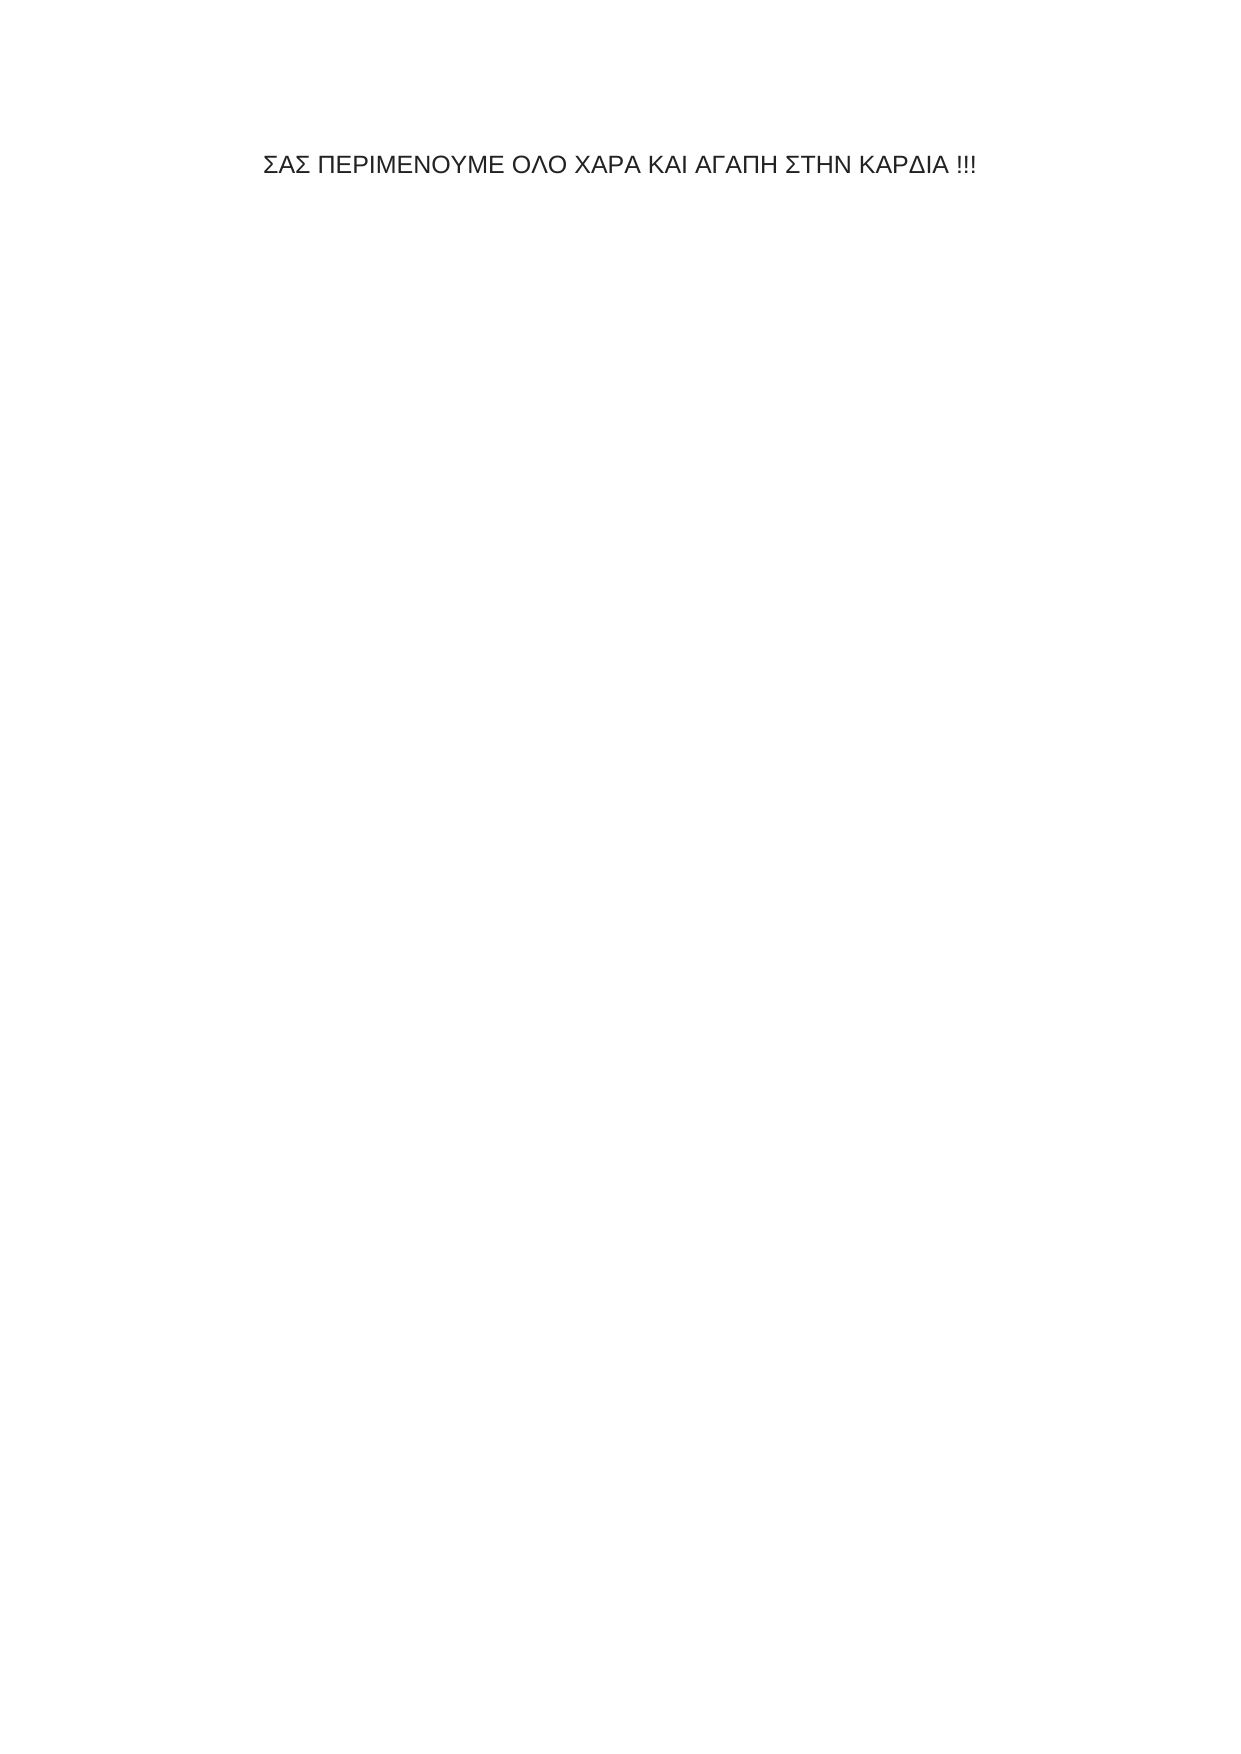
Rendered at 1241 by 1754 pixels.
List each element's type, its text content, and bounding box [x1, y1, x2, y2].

text ΣΑΣ ΠΕΡΙΜΕΝΟΥΜΕ ΟΛΟ ΧΑΡΑ ΚΑΙ ΑΓΑΠΗ ΣΤΗΝ ΚΑΡΔΙΑ !!! [187, 150, 1053, 179]
